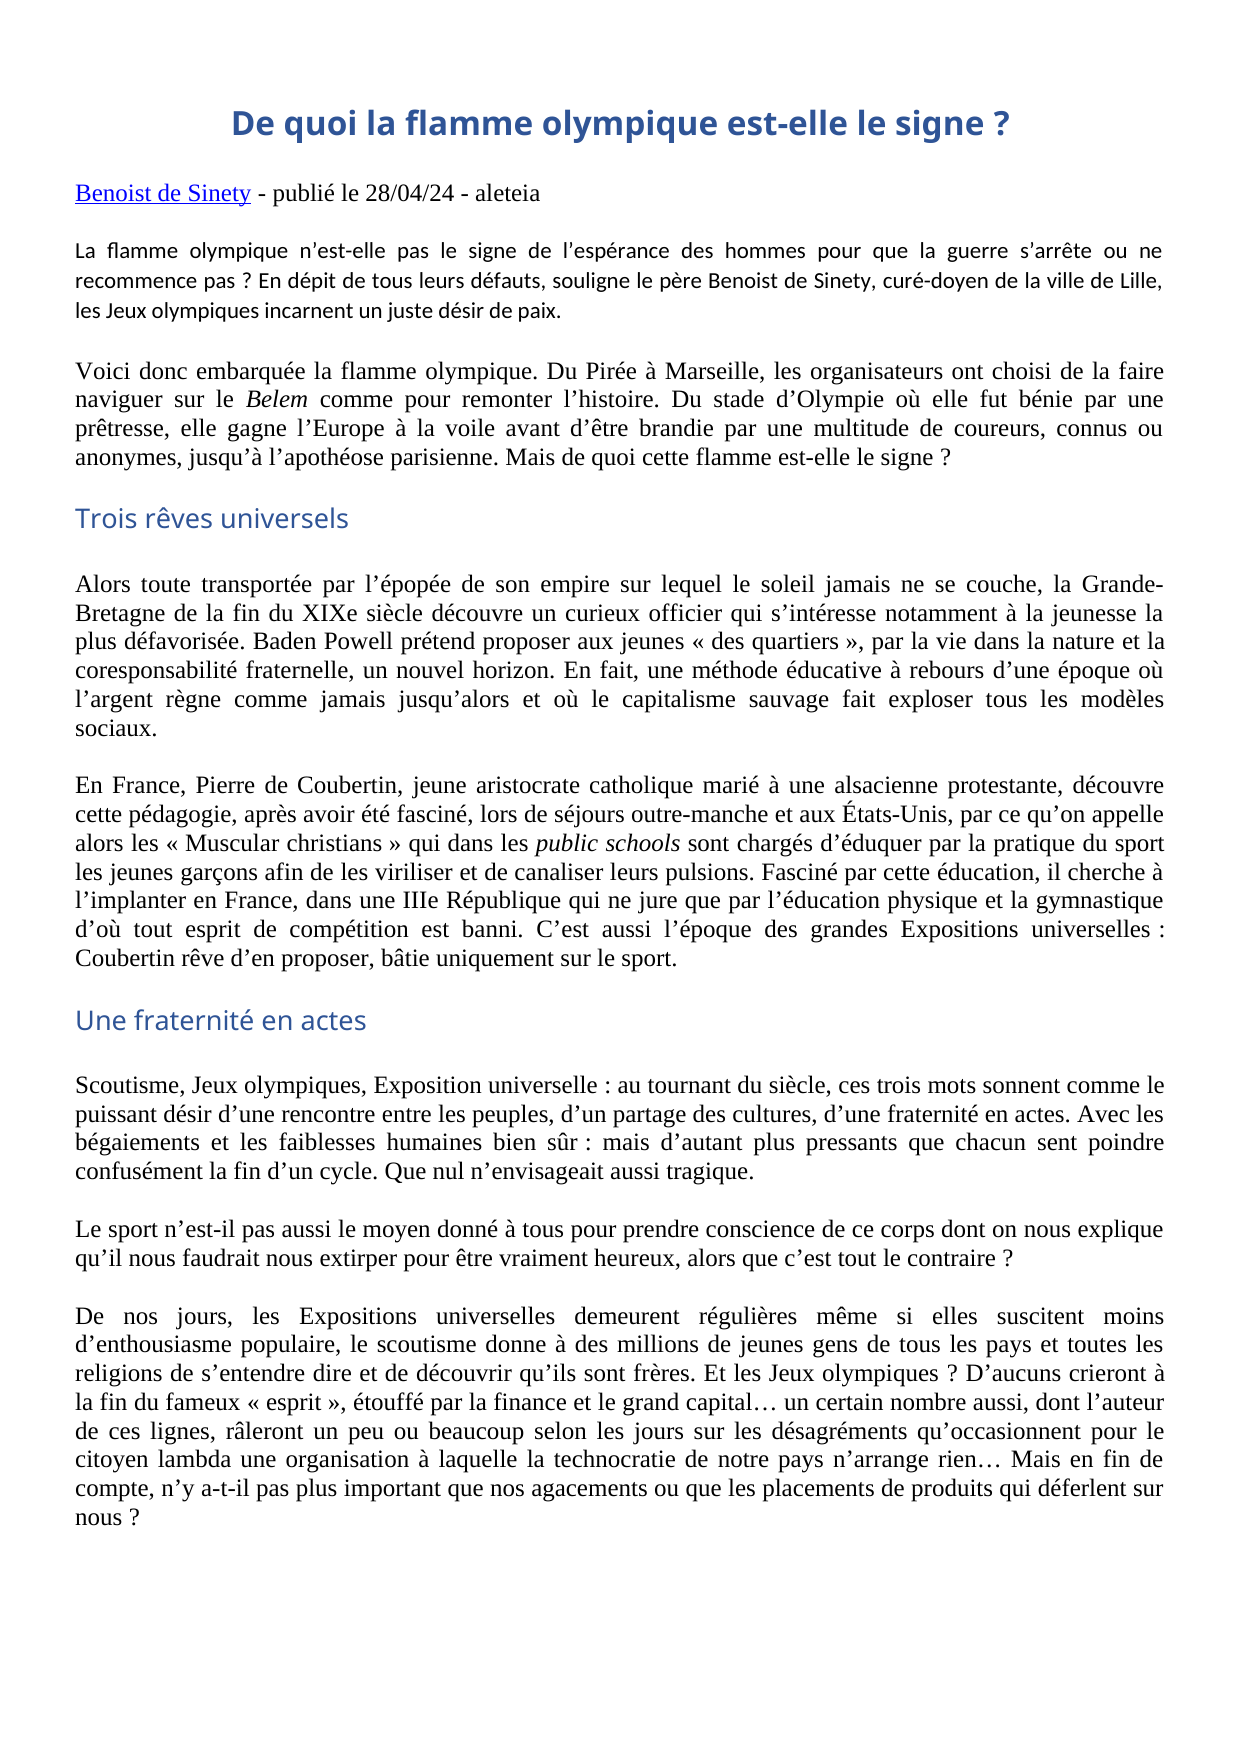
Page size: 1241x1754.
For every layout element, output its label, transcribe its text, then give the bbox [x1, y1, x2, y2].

text Benoist de Sinety - publié le 28/04/24 - aleteia [75, 178, 1165, 207]
text Le sport n’est-il pas aussi le moyen donné à tous pour prendre conscience de ce corps dont on nous explique qu’il nous faudrait nous extirper pour être vraiment heureux, alors que c’est tout le contraire ? [75, 1214, 1165, 1272]
text De nos jours, les Expositions universelles demeurent régulières même si elles suscitent moins d’enthousiasme populaire, le scoutisme donne à des millions de jeunes gens de tous les pays et toutes les religions de s’entendre dire et de découvrir qu’ils sont frères. Et les Jeux olympiques ? D’aucuns crieront à la fin du fameux « esprit », étouffé par la finance et le grand capital… un certain nombre aussi, dont l’auteur de ces lignes, râleront un peu ou beaucoup selon les jours sur les désagréments qu’occasionnent pour le citoyen lambda une organisation à laquelle la technocratie de notre pays n’arrange rien… Mais en fin de compte, n’y a-t-il pas plus important que nos agacements ou que les placements de produits qui déferlent sur nous ? [75, 1301, 1165, 1531]
subtitle Une fraternité en actes [75, 1001, 1165, 1038]
text La flamme olympique n’est-elle pas le signe de l’espérance des hommes pour que la guerre s’arrête ou ne recommence pas ? En dépit de tous leurs défauts, souligne le père Benoist de Sinety, curé-doyen de la ville de Lille, les Jeux olympiques incarnent un juste désir de paix. [75, 236, 1165, 324]
subtitle De quoi la flamme olympique est-elle le signe ? [75, 100, 1165, 145]
text Scoutisme, Jeux olympiques, Exposition universelle : au tournant du siècle, ces trois mots sonnent comme le puissant désir d’une rencontre entre les peuples, d’un partage des cultures, d’une fraternité en actes. Avec les bégaiements et les faiblesses humaines bien sûr : mais d’autant plus pressants que chacun sent poindre confusément la fin d’un cycle. Que nul n’envisageait aussi tragique. [75, 1070, 1165, 1185]
text En France, Pierre de Coubertin, jeune aristocrate catholique marié à une alsacienne protestante, découvre cette pédagogie, après avoir été fasciné, lors de séjours outre-manche et aux États-Unis, par ce qu’on appelle alors les « Muscular christians » qui dans les public schools sont chargés d’éduquer par la pratique du sport les jeunes garçons afin de les viriliser et de canaliser leurs pulsions. Fasciné par cette éducation, il cherche à l’implanter en France, dans une IIIe République qui ne jure que par l’éducation physique et la gymnastique d’où tout esprit de compétition est banni. C’est aussi l’époque des grandes Expositions universelles : Coubertin rêve d’en proposer, bâtie uniquement sur le sport. [75, 771, 1165, 972]
text Alors toute transportée par l’épopée de son empire sur lequel le soleil jamais ne se couche, la Grande-Bretagne de la fin du XIXe siècle découvre un curieux officier qui s’intéresse notamment à la jeunesse la plus défavorisée. Baden Powell prétend proposer aux jeunes « des quartiers », par la vie dans la nature et la coresponsabilité fraternelle, un nouvel horizon. En fait, une méthode éducative à rebours d’une époque où l’argent règne comme jamais jusqu’alors et où le capitalisme sauvage fait exploser tous les modèles sociaux. [75, 569, 1165, 741]
subtitle Trois rêves universels [75, 500, 1165, 537]
text Voici donc embarquée la flamme olympique. Du Pirée à Marseille, les organisateurs ont choisi de la faire naviguer sur le Belem comme pour remonter l’histoire. Du stade d’Olympie où elle fut bénie par une prêtresse, elle gagne l’Europe à la voile avant d’être brandie par une multitude de coureurs, connus ou anonymes, jusqu’à l’apothéose parisienne. Mais de quoi cette flamme est-elle le signe ? [75, 356, 1165, 471]
